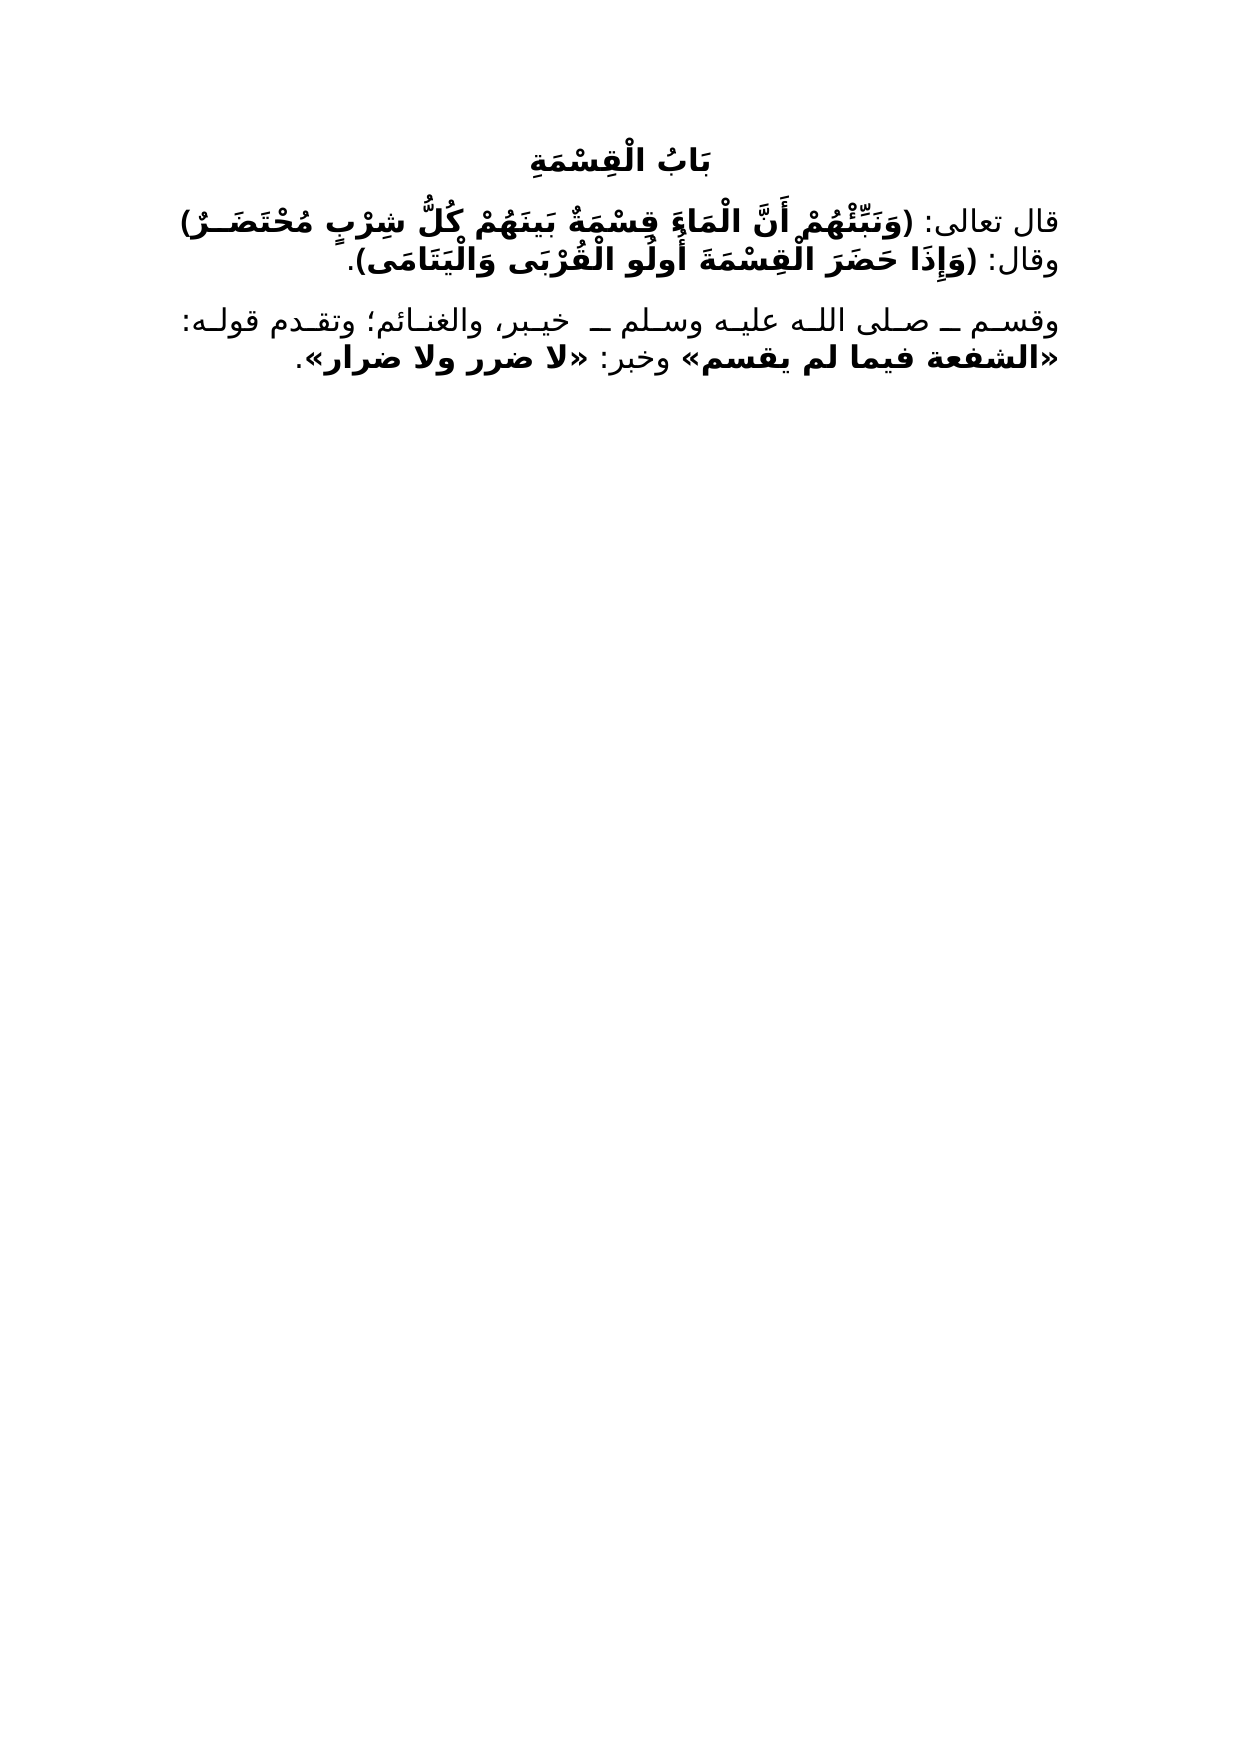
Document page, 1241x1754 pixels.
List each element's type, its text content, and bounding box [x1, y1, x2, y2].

text وقسم ـ صلى الله عليه وسلم ـ خيبر، والغنائم؛ وتقدم قوله: «الشفعة فيما لم يقسم» وخبر: «لا ضرر ولا ضرار». [181, 301, 1059, 376]
text بَابُ الْقِسْمَةِ [181, 142, 1059, 179]
text قال تعالى: ﴿وَنَبِّئْهُمْ أَنَّ الْمَاءَ قِسْمَةٌ بَينَهُمْ كُلُّ شِرْبٍ مُحْتَضَرٌ﴾ وقال: ﴿وَإِذَا حَضَرَ الْقِسْمَةَ أُولُو الْقُرْبَى وَالْيَتَامَى﴾. [181, 202, 1059, 277]
